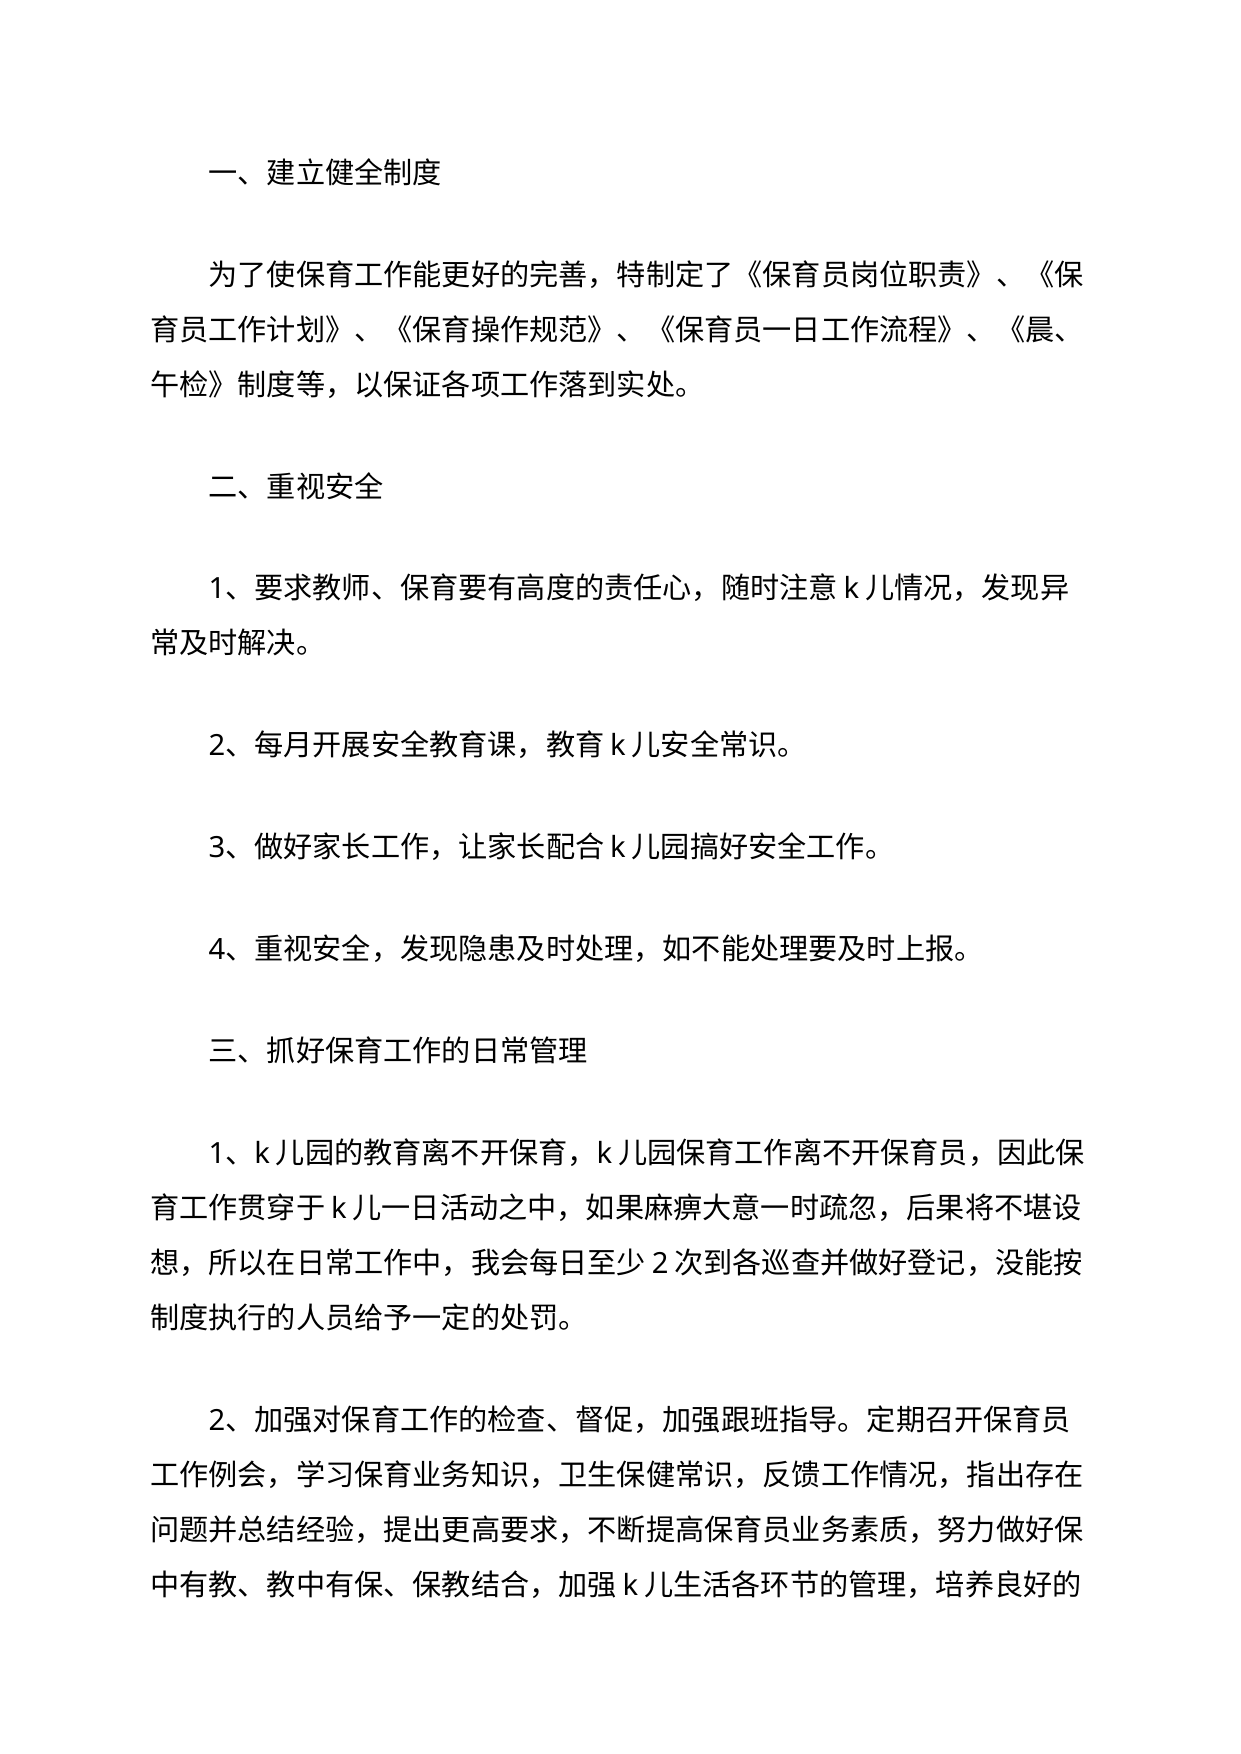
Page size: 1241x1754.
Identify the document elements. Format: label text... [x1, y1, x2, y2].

text 2、每月开展安全教育课，教育k儿安全常识。 [150, 722, 1090, 764]
text 3、做好家长工作，让家长配合k儿园搞好安全工作。 [150, 824, 1090, 866]
text 1、要求教师、保育要有高度的责任心，随时注意k儿情况，发现异常及时解决。 [150, 565, 1090, 662]
text 一、建立健全制度 [150, 150, 1090, 192]
text 为了使保育工作能更好的完善，特制定了《保育员岗位职责》、《保育员工作计划》、《保育操作规范》、《保育员一日工作流程》、《晨、午检》制度等，以保证各项工作落到实处。 [150, 252, 1090, 404]
text 三、抓好保育工作的日常管理 [150, 1028, 1090, 1070]
text 二、重视安全 [150, 463, 1090, 506]
text 4、重视安全，发现隐患及时处理，如不能处理要及时上报。 [150, 926, 1090, 968]
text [150, 1396, 1090, 1603]
text 1、k儿园的教育离不开保育，k儿园保育工作离不开保育员，因此保育工作贯穿于k儿一日活动之中，如果麻痹大意一时疏忽，后果将不堪设想，所以在日常工作中，我会每日至少2次到各巡查并做好登记，没能按制度执行的人员给予一定的处罚。 [150, 1129, 1090, 1337]
